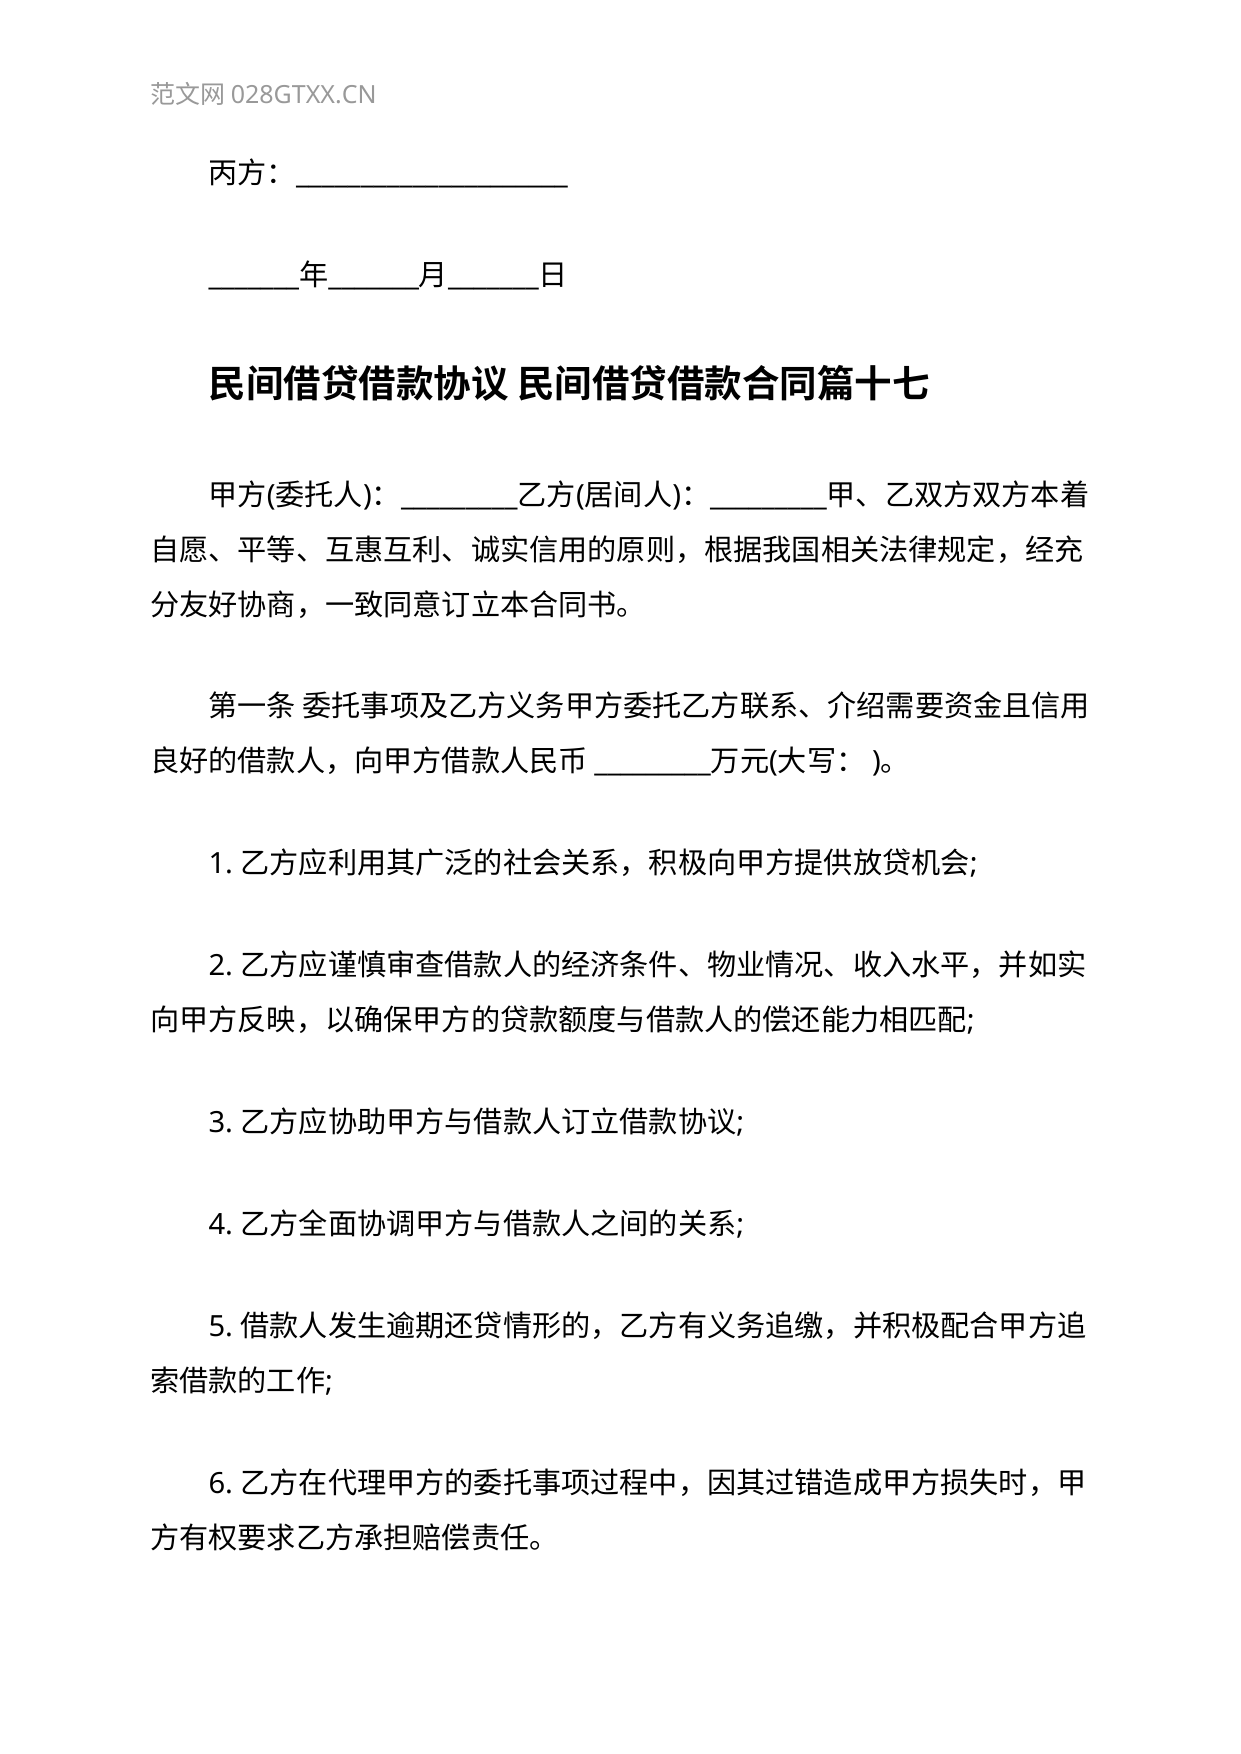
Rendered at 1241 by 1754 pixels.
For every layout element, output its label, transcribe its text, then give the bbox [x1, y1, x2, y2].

text 民间借贷借款协议 民间借贷借款合同篇十七 [150, 354, 1090, 408]
text 2. 乙方应谨慎审查借款人的经济条件、物业情况、收入水平，并如实向甲方反映，以确保甲方的贷款额度与借款人的偿还能力相匹配; [150, 942, 1090, 1039]
text 5. 借款人发生逾期还贷情形的，乙方有义务追缴，并积极配合甲方追索借款的工作; [150, 1303, 1090, 1400]
text 3. 乙方应协助甲方与借款人订立借款协议; [150, 1099, 1090, 1141]
text 丙方：_____________________ [150, 150, 1090, 192]
text 甲方(委托人)：_________乙方(居间人)：_________甲、乙双方双方本着自愿、平等、互惠互利、诚实信用的原则，根据我国相关法律规定，经充分友好协商，一致同意订立本合同书。 [150, 471, 1090, 623]
text 1. 乙方应利用其广泛的社会关系，积极向甲方提供放贷机会; [150, 840, 1090, 882]
text 4. 乙方全面协调甲方与借款人之间的关系; [150, 1201, 1090, 1243]
text 6. 乙方在代理甲方的委托事项过程中，因其过错造成甲方损失时，甲方有权要求乙方承担赔偿责任。 [150, 1460, 1090, 1557]
text _______年_______月_______日 [150, 252, 1090, 294]
text 第一条 委托事项及乙方义务甲方委托乙方联系、介绍需要资金且信用良好的借款人，向甲方借款人民币 _________万元(大写： )。 [150, 683, 1090, 780]
